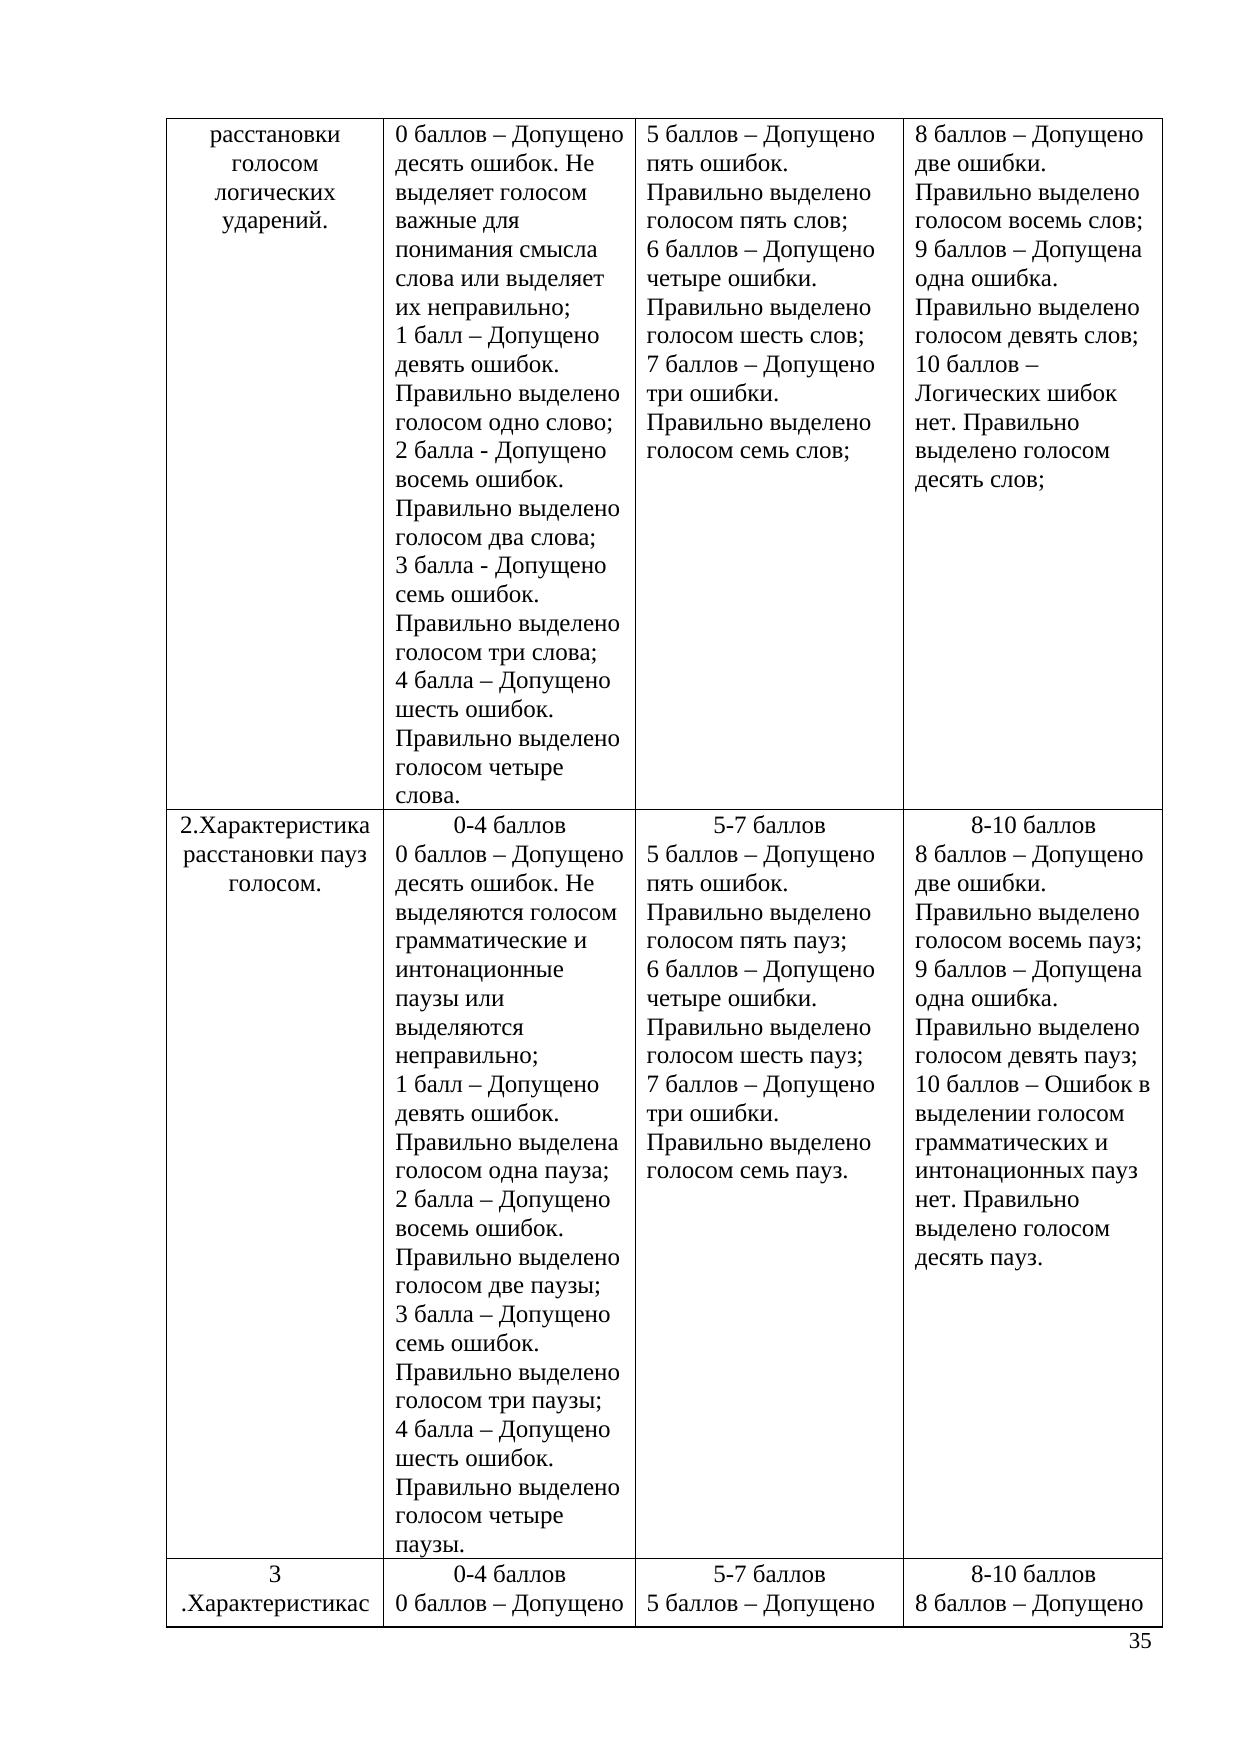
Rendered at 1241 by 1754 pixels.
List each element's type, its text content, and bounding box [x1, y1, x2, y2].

table_cell 8-10 баллов 8 баллов – Допущено две ошибки. Правильно выделено голосом восемь пауз; 9 баллов – Допущена одна ошибка. Правильно выделено голосом девять пауз; 10 баллов – Ошибок в выделении голосом грамматических и интонационных пауз нет. Правильно выделено голосом десять пауз. [904, 810, 1162, 1558]
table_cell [384, 1559, 635, 1626]
table_cell 0-4 баллов 0 баллов – Допущено десять ошибок. Не выделяются голосом грамматические и интонационные паузы или выделяются неправильно; 1 балл – Допущено девять ошибок. Правильно выделена голосом одна пауза; 2 балла – Допущено восемь ошибок. Правильно выделено голосом две паузы; 3 балла – Допущено семь ошибок. Правильно выделено голосом три паузы; 4 балла – Допущено шесть ошибок. Правильно выделено голосом четыре паузы. [384, 810, 635, 1558]
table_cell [636, 1559, 903, 1626]
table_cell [167, 1559, 383, 1626]
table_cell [167, 119, 383, 809]
table_cell 5-7 баллов 5 баллов – Допущено пять ошибок. Правильно выделено голосом пять пауз; 6 баллов – Допущено четыре ошибки. Правильно выделено голосом шесть пауз; 7 баллов – Допущено три ошибки. Правильно выделено голосом семь пауз. [636, 810, 903, 1558]
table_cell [636, 119, 903, 809]
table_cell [904, 1559, 1162, 1626]
table_cell 2.Характеристика расстановки пауз голосом. [167, 810, 383, 1558]
